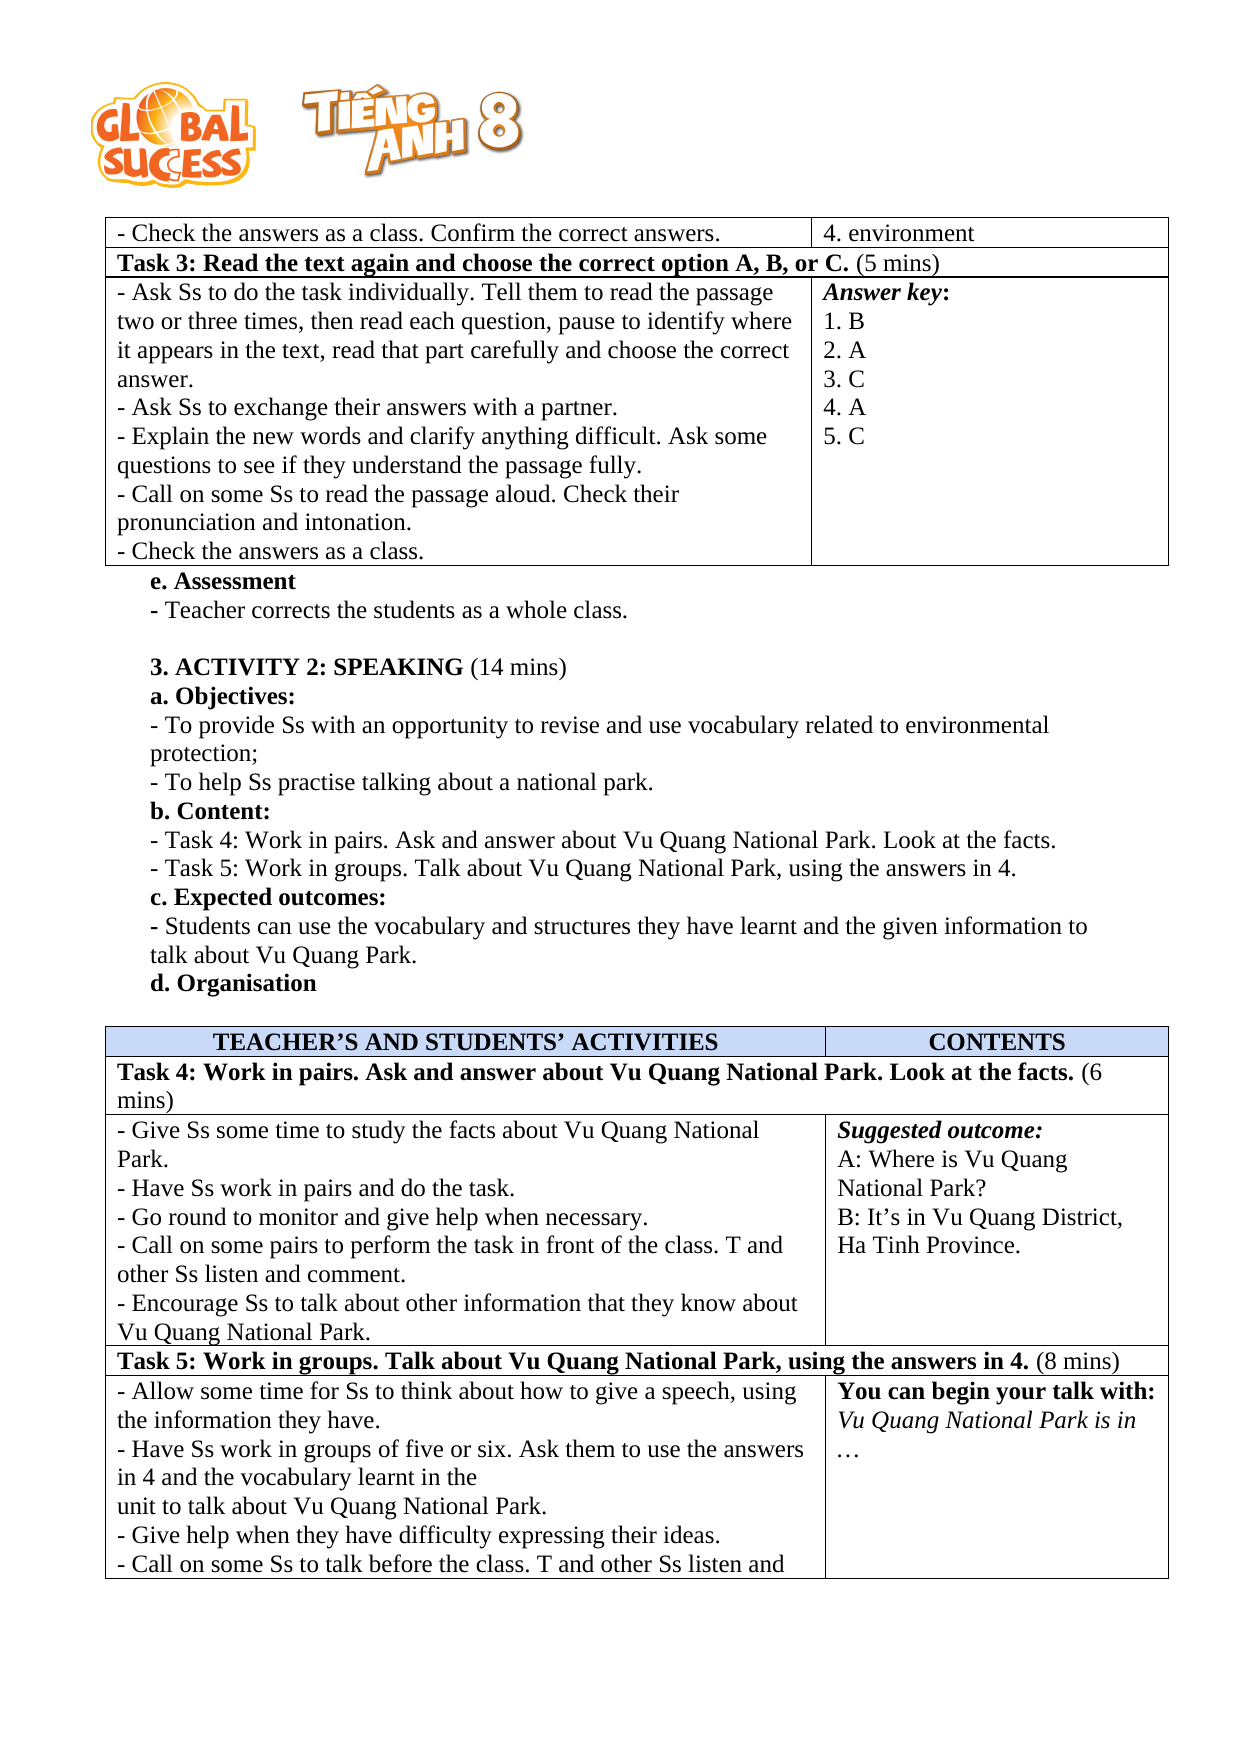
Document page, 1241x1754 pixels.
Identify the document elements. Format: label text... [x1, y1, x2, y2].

text e. Assessment [150, 566, 1090, 595]
text - To provide Ss with an opportunity to revise and use vocabulary related to environmental protection; [150, 710, 1090, 767]
text c. Expected outcomes: [150, 882, 1090, 911]
table_cell Answer key: 1. B 2. A 3. C 4. A 5. C [812, 278, 1168, 565]
text 3. ACTIVITY 2: SPEAKING (14 mins) [150, 652, 1090, 681]
table_cell Task 3: Read the text again and choose the correct option A, B, or C. (5 mins) [106, 248, 1168, 276]
table_cell Task 5: Work in groups. Talk about Vu Quang National Park, using the answers in 4. (8 mins) [106, 1346, 1168, 1375]
table_cell - Give Ss some time to study the facts about Vu Quang National Park. - Have Ss work in pairs and do the task. - Go round to monitor and give help when necessary. - Call on some pairs to perform the task in front of the class. T and other Ss listen and comment. - Encourage Ss to talk about other information that they know about Vu Quang National Park. [106, 1115, 825, 1345]
picture [299, 75, 526, 188]
table_header CONTENTS [826, 1027, 1168, 1056]
text b. Content: [150, 796, 1090, 825]
text - To help Ss practise talking about a national park. [150, 767, 1090, 796]
table_header TEACHER’S AND STUDENTS’ ACTIVITIES [106, 1027, 825, 1056]
text - Task 5: Work in groups. Talk about Vu Quang National Park, using the answers in 4. [150, 853, 1090, 882]
picture [91, 82, 256, 188]
text - Task 4: Work in pairs. Ask and answer about Vu Quang National Park. Look at the facts. [150, 825, 1090, 853]
table_cell Suggested outcome: A: Where is Vu Quang National Park? B: It’s in Vu Quang District, Ha Tinh Province. [826, 1115, 1168, 1345]
text d. Organisation [150, 968, 1090, 997]
text - Students can use the vocabulary and structures they have learnt and the given information to talk about Vu Quang Park. [150, 911, 1090, 968]
table_cell Task 4: Work in pairs. Ask and answer about Vu Quang National Park. Look at the facts. (6 mins) [106, 1057, 1168, 1114]
text - Teacher corrects the students as a whole class. [150, 595, 1090, 623]
table_cell - Ask Ss to do the task individually. Tell them to read the passage two or three times, then read each question, pause to identify where it appears in the text, read that part carefully and choose the correct answer. - Ask Ss to exchange their answers with a partner. - Explain the new words and clarify anything difficult. Ask some questions to see if they understand the passage fully. - Call on some Ss to read the passage aloud. Check their pronunciation and intonation. - Check the answers as a class. [106, 278, 811, 565]
table_cell You can begin your talk with: Vu Quang National Park is in … [826, 1376, 1168, 1577]
text a. Objectives: [150, 681, 1090, 710]
table_cell Answer key: 1. national parks 2. ecosystem 3. endangered 4. environment [812, 218, 1168, 247]
